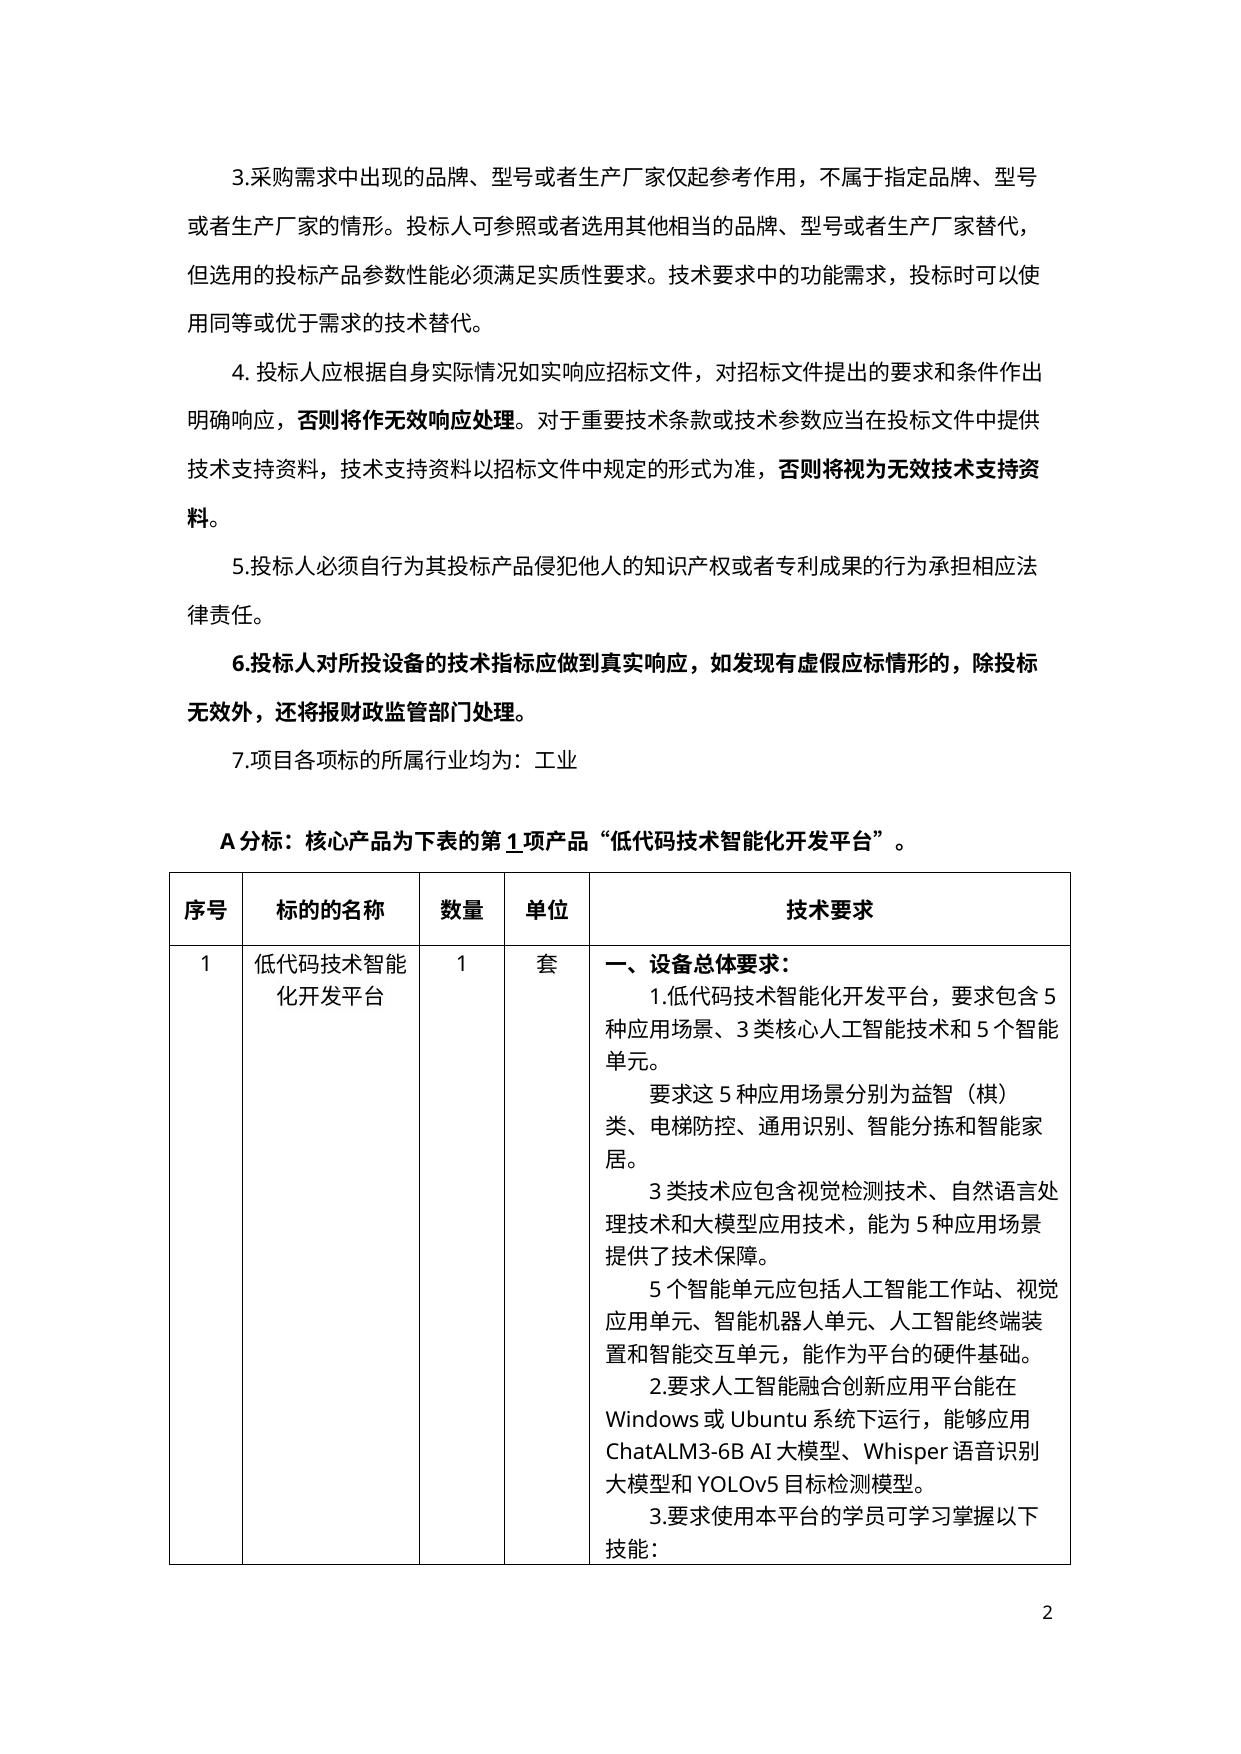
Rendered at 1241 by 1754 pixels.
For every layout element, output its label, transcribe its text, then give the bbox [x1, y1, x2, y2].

table_cell 套 [505, 946, 589, 1564]
table_header 技术要求 [590, 873, 1070, 945]
table_cell 1 [170, 946, 242, 1564]
table_header 单位 [505, 873, 589, 945]
table_cell 低代码技术智能化开发平台 [243, 946, 419, 1564]
table_header 序号 [170, 873, 242, 945]
text 7.项目各项标的所属行业均为：工业 [187, 743, 1053, 776]
text 6.投标人对所投设备的技术指标应做到真实响应，如发现有虚假应标情形的，除投标无效外，还将报财政监管部门处理。 [187, 646, 1053, 727]
table_header 标的的名称 [243, 873, 419, 945]
text 5.投标人必须自行为其投标产品侵犯他人的知识产权或者专利成果的行为承担相应法律责任。 [187, 549, 1053, 630]
text A分标：核心产品为下表的第1项产品“低代码技术智能化开发平台”。 [187, 824, 1053, 856]
table_cell 1 [420, 946, 504, 1564]
table_header 数量 [420, 873, 504, 945]
text 4. 投标人应根据自身实际情况如实响应招标文件，对招标文件提出的要求和条件作出明确响应，否则将作无效响应处理。对于重要技术条款或技术参数应当在投标文件中提供技术支持资料，技术支持资料以招标文件中规定的形式为准，否则将视为无效技术支持资料。 [187, 354, 1053, 533]
text 3.采购需求中出现的品牌、型号或者生产厂家仅起参考作用，不属于指定品牌、型号或者生产厂家的情形。投标人可参照或者选用其他相当的品牌、型号或者生产厂家替代，但选用的投标产品参数性能必须满足实质性要求。技术要求中的功能需求，投标时可以使用同等或优于需求的技术替代。 [187, 160, 1053, 338]
